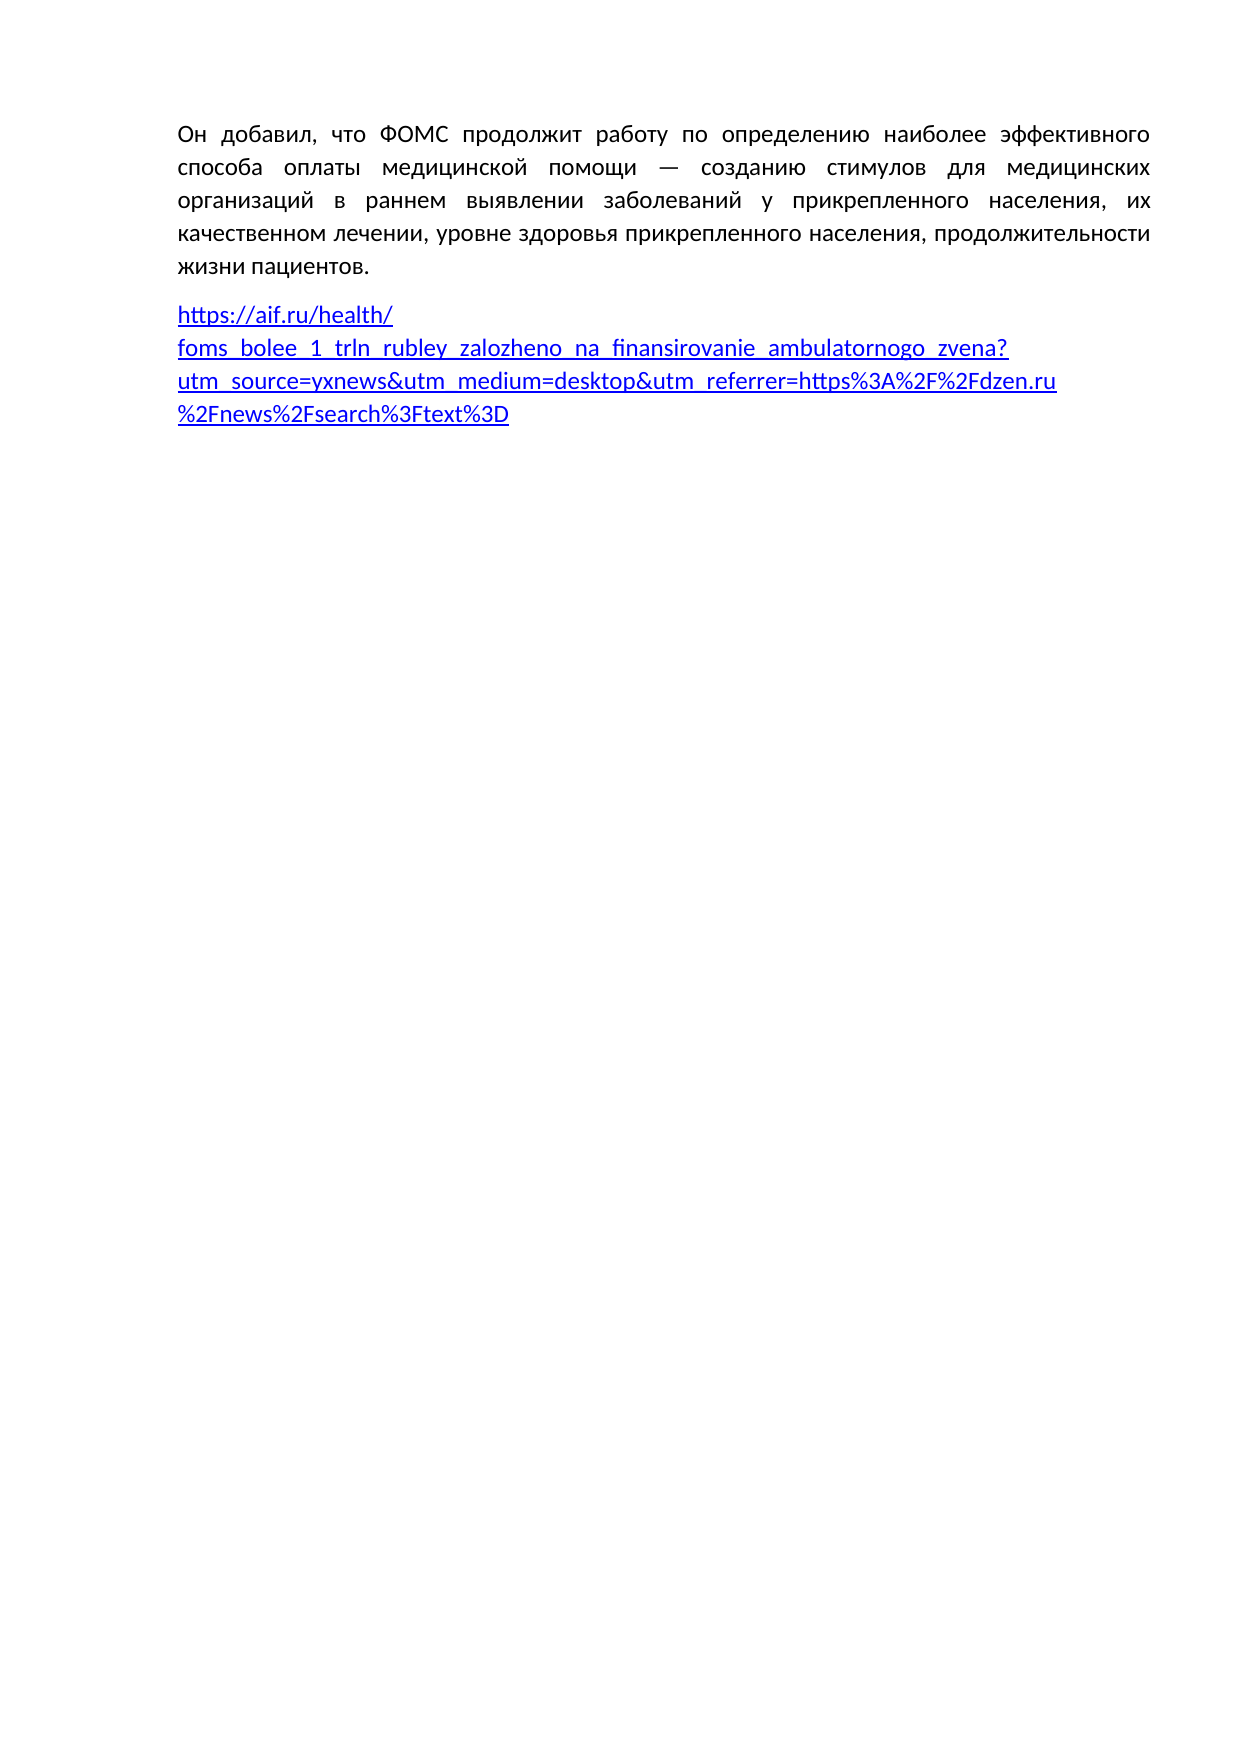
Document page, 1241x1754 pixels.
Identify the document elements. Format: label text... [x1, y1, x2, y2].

text Он добавил, что ФОМС продолжит работу по определению наиболее эффективного способа оплаты медицинской помощи — созданию стимулов для медицинских организаций в раннем выявлении заболеваний у прикрепленного населения, их качественном лечении, уровне здоровья прикрепленного населения, продолжительности жизни пациентов. [177, 118, 1152, 280]
text https://aif.ru/health/foms_bolee_1_trln_rubley_zalozheno_na_finansirovanie_ambulatornogo_zvena?utm_source=yxnews&utm_medium=desktop&utm_referrer=https%3A%2F%2Fdzen.ru%2Fnews%2Fsearch%3Ftext%3D [177, 299, 1152, 429]
